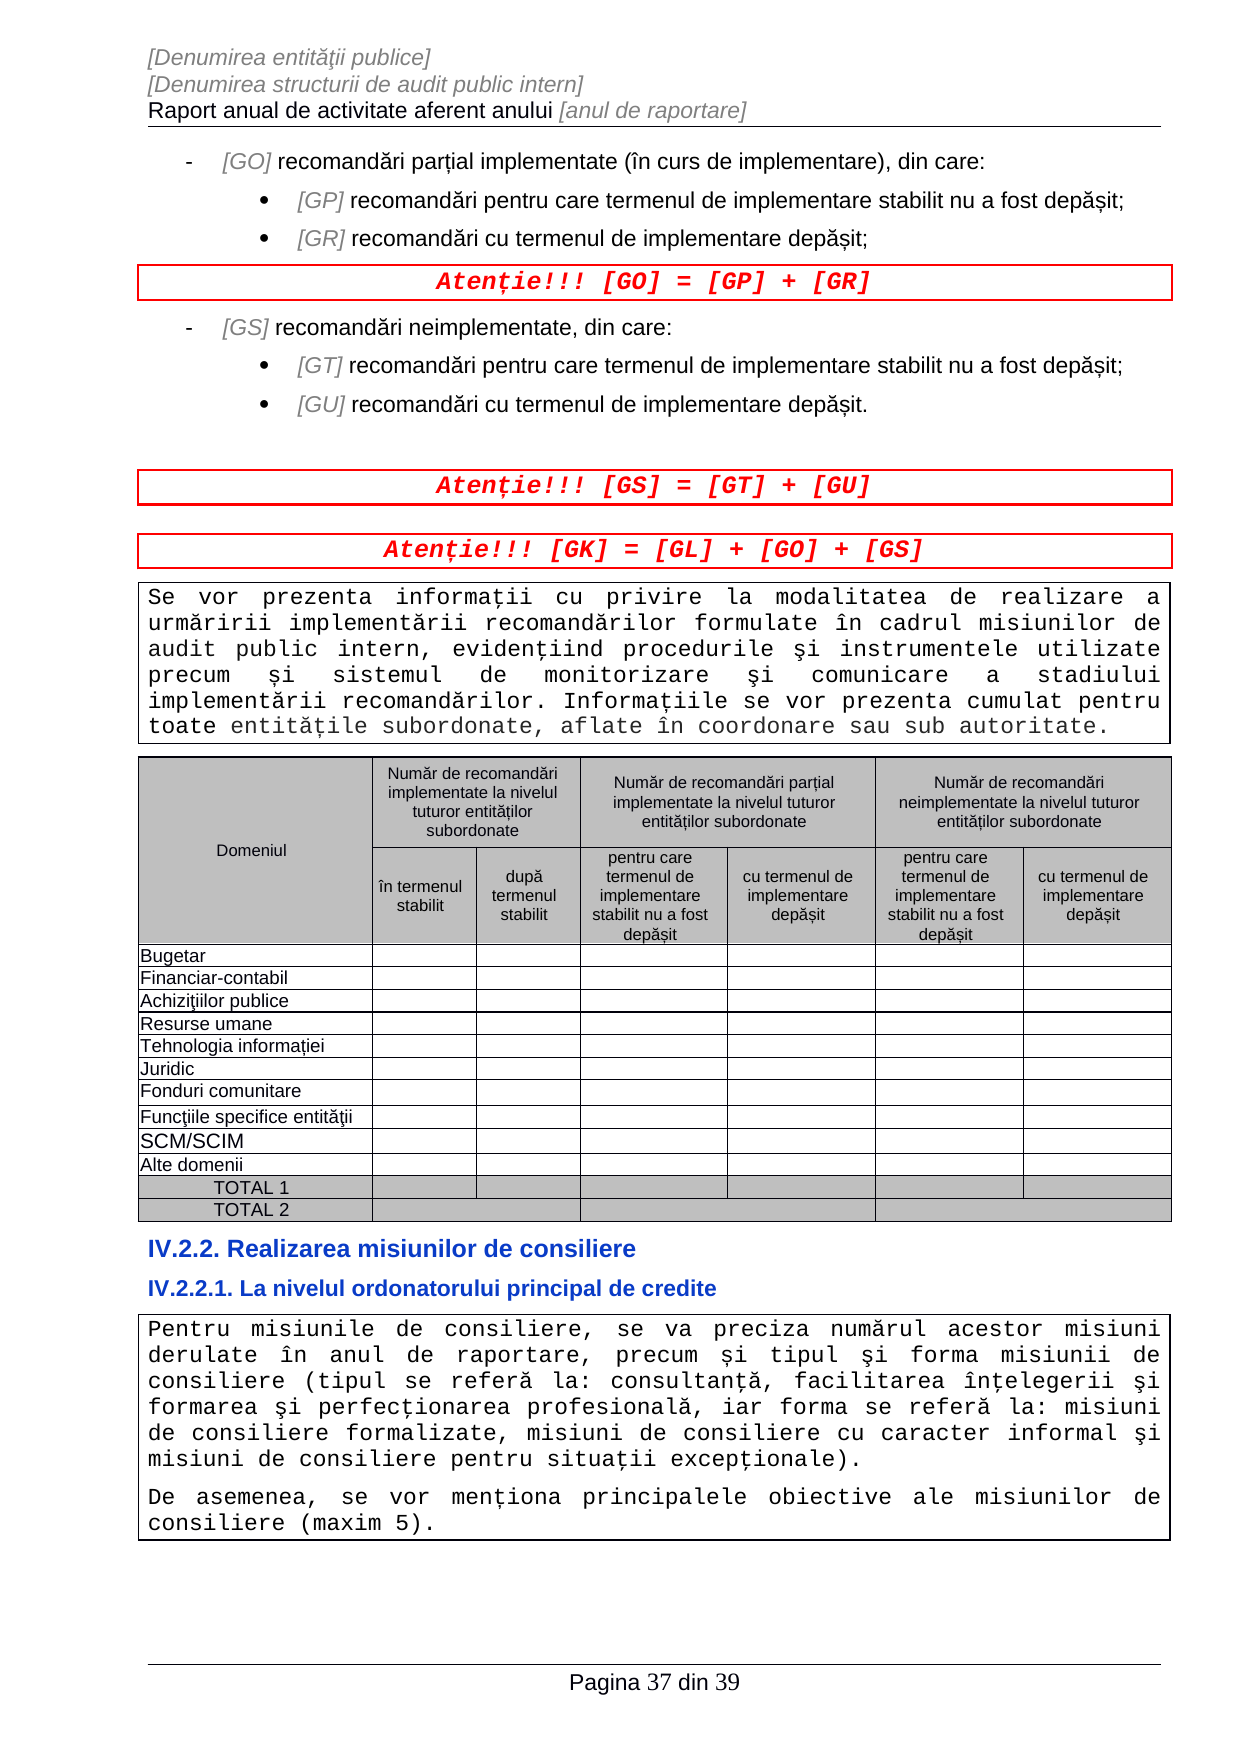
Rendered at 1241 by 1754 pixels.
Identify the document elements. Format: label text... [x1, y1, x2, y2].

table_cell în termenul stabilit [373, 848, 476, 943]
table_cell [1024, 1129, 1171, 1153]
table_cell [728, 1129, 875, 1153]
table_cell Alte domenii [139, 1154, 372, 1175]
table_cell [728, 1176, 875, 1198]
table_cell Financiar-contabil [139, 967, 372, 989]
table_cell [477, 945, 580, 966]
table_cell pentru care termenul de implementare stabilit nu a fost depășit [581, 848, 727, 943]
table_cell [373, 1106, 476, 1128]
table_cell [477, 1106, 580, 1128]
table_cell [581, 1176, 727, 1198]
table_cell [1024, 945, 1171, 966]
table_cell după termenul stabilit [477, 848, 580, 943]
table_cell cu termenul de implementare depășit [728, 848, 875, 943]
table_cell [728, 1080, 875, 1105]
table_cell TOTAL 2 [139, 1199, 372, 1221]
text Atenție!!! [GO] = [GP] + [GR] [139, 266, 1171, 299]
table_cell [1024, 1035, 1171, 1057]
table_cell SCM/SCIM [139, 1129, 372, 1153]
table_cell [728, 945, 875, 966]
table_cell [581, 1199, 875, 1221]
table_cell [1024, 1106, 1171, 1128]
table_cell [876, 1154, 1023, 1175]
table_cell Tehnologia informației [139, 1035, 372, 1057]
table_cell [1024, 1058, 1171, 1079]
table_cell Juridic [139, 1058, 372, 1079]
table_cell [1024, 1154, 1171, 1175]
table_cell [373, 1080, 476, 1105]
table_cell [477, 967, 580, 989]
table_cell [876, 1176, 1023, 1198]
table_cell [1024, 1176, 1171, 1198]
list [GS] recomandări neimplementate, din care: [185, 313, 1161, 340]
table_cell [581, 967, 727, 989]
table_cell [876, 967, 1023, 989]
subtitle IV.2.2. Realizarea misiunilor de consiliere [148, 1234, 1161, 1263]
text Atenție!!! [GS] = [GT] + [GU] [139, 471, 1171, 503]
table_cell [728, 1035, 875, 1057]
table_cell cu termenul de implementare depășit [1024, 848, 1171, 943]
table_cell [1024, 990, 1171, 1011]
table_cell [581, 990, 727, 1011]
table_header Număr de recomandări neimplementate la nivelul tuturor entităților subordonate [876, 758, 1171, 847]
table_cell [373, 1058, 476, 1079]
table_cell [876, 945, 1023, 966]
text De asemenea, se vor menționa principalele obiective ale misiunilor de consiliere (maxim 5). [139, 1482, 1169, 1539]
table_cell [477, 1013, 580, 1034]
table_cell [581, 1106, 727, 1128]
table_cell [477, 1176, 580, 1198]
table_header Număr de recomandări parțial implementate la nivelul tuturor entităților subordonate [581, 758, 875, 847]
table_cell [728, 1013, 875, 1034]
table_cell Fonduri comunitare [139, 1080, 372, 1105]
table_cell Bugetar [139, 945, 372, 966]
table_cell [373, 1199, 580, 1221]
table_cell [373, 1154, 476, 1175]
table_cell [876, 1035, 1023, 1057]
table_cell [1024, 1013, 1171, 1034]
table_cell [477, 1129, 580, 1153]
list [GU] recomandări cu termenul de implementare depășit. [260, 391, 1161, 417]
table_cell [373, 945, 476, 966]
table_cell pentru care termenul de implementare stabilit nu a fost depășit [876, 848, 1023, 943]
table_cell [581, 945, 727, 966]
table_header Domeniul [139, 758, 372, 943]
table_cell Resurse umane [139, 1013, 372, 1034]
table_cell [373, 1176, 476, 1198]
text Se vor prezenta informaţii cu privire la modalitatea de realizare a urmăririi implementării recomandărilor formulate în cadrul misiunilor de audit public intern, evidenţiind procedurile şi instrumentele utilizate precum și sistemul de monitorizare şi comunicare a stadiului implementării recomandărilor. Informațiile se vor prezenta cumulat pentru toate entitățile subordonate, aflate în coordonare sau sub autoritate. [139, 583, 1169, 743]
table_cell [373, 1035, 476, 1057]
table_cell [876, 990, 1023, 1011]
text Pentru misiunile de consiliere, se va preciza numărul acestor misiuni derulate în anul de raportare, precum și tipul şi forma misiunii de consiliere (tipul se referă la: consultanţă, facilitarea înţelegerii şi formarea şi perfecţionarea profesională, iar forma se referă la: misiuni de consiliere formalizate, misiuni de consiliere cu caracter informal şi misiuni de consiliere pentru situaţii excepţionale). [139, 1315, 1169, 1473]
table_cell [477, 1035, 580, 1057]
table_cell [581, 1154, 727, 1175]
table_cell [728, 1106, 875, 1128]
table_cell Achiziţiilor publice [139, 990, 372, 1011]
list [GO] recomandări parțial implementate (în curs de implementare), din care: [185, 148, 1161, 174]
table_cell [728, 1154, 875, 1175]
table_cell Funcţiile specifice entităţii [139, 1106, 372, 1128]
table_cell [728, 1058, 875, 1079]
subtitle IV.2.2.1. La nivelul ordonatorului principal de credite [148, 1275, 1161, 1302]
table_cell [477, 1058, 580, 1079]
table_cell [1024, 967, 1171, 989]
table_cell [373, 1013, 476, 1034]
table_cell [373, 967, 476, 989]
list [GR] recomandări cu termenul de implementare depășit; [260, 225, 1161, 252]
table_cell TOTAL 1 [139, 1176, 372, 1198]
table_cell [581, 1058, 727, 1079]
table_cell [477, 1154, 580, 1175]
table_cell [876, 1013, 1023, 1034]
table_cell [581, 1035, 727, 1057]
table_cell [876, 1058, 1023, 1079]
table_header Număr de recomandări implementate la nivelul tuturor entităților subordonate [373, 758, 580, 847]
table_cell [581, 1080, 727, 1105]
table_cell [373, 990, 476, 1011]
table_cell [373, 1129, 476, 1153]
table_cell [728, 967, 875, 989]
table_cell [876, 1199, 1171, 1221]
table_cell [1024, 1080, 1171, 1105]
table_cell [581, 1129, 727, 1153]
table_cell [876, 1080, 1023, 1105]
list [GT] recomandări pentru care termenul de implementare stabilit nu a fost depășit; [260, 352, 1161, 379]
table_cell [581, 1013, 727, 1034]
table_cell [477, 1080, 580, 1105]
table_cell [876, 1129, 1023, 1153]
table_cell [876, 1106, 1023, 1128]
list [GP] recomandări pentru care termenul de implementare stabilit nu a fost depășit; [260, 187, 1161, 213]
table_cell [477, 990, 580, 1011]
text Atenție!!! [GK] = [GL] + [GO] + [GS] [139, 535, 1171, 567]
table_cell [728, 990, 875, 1011]
